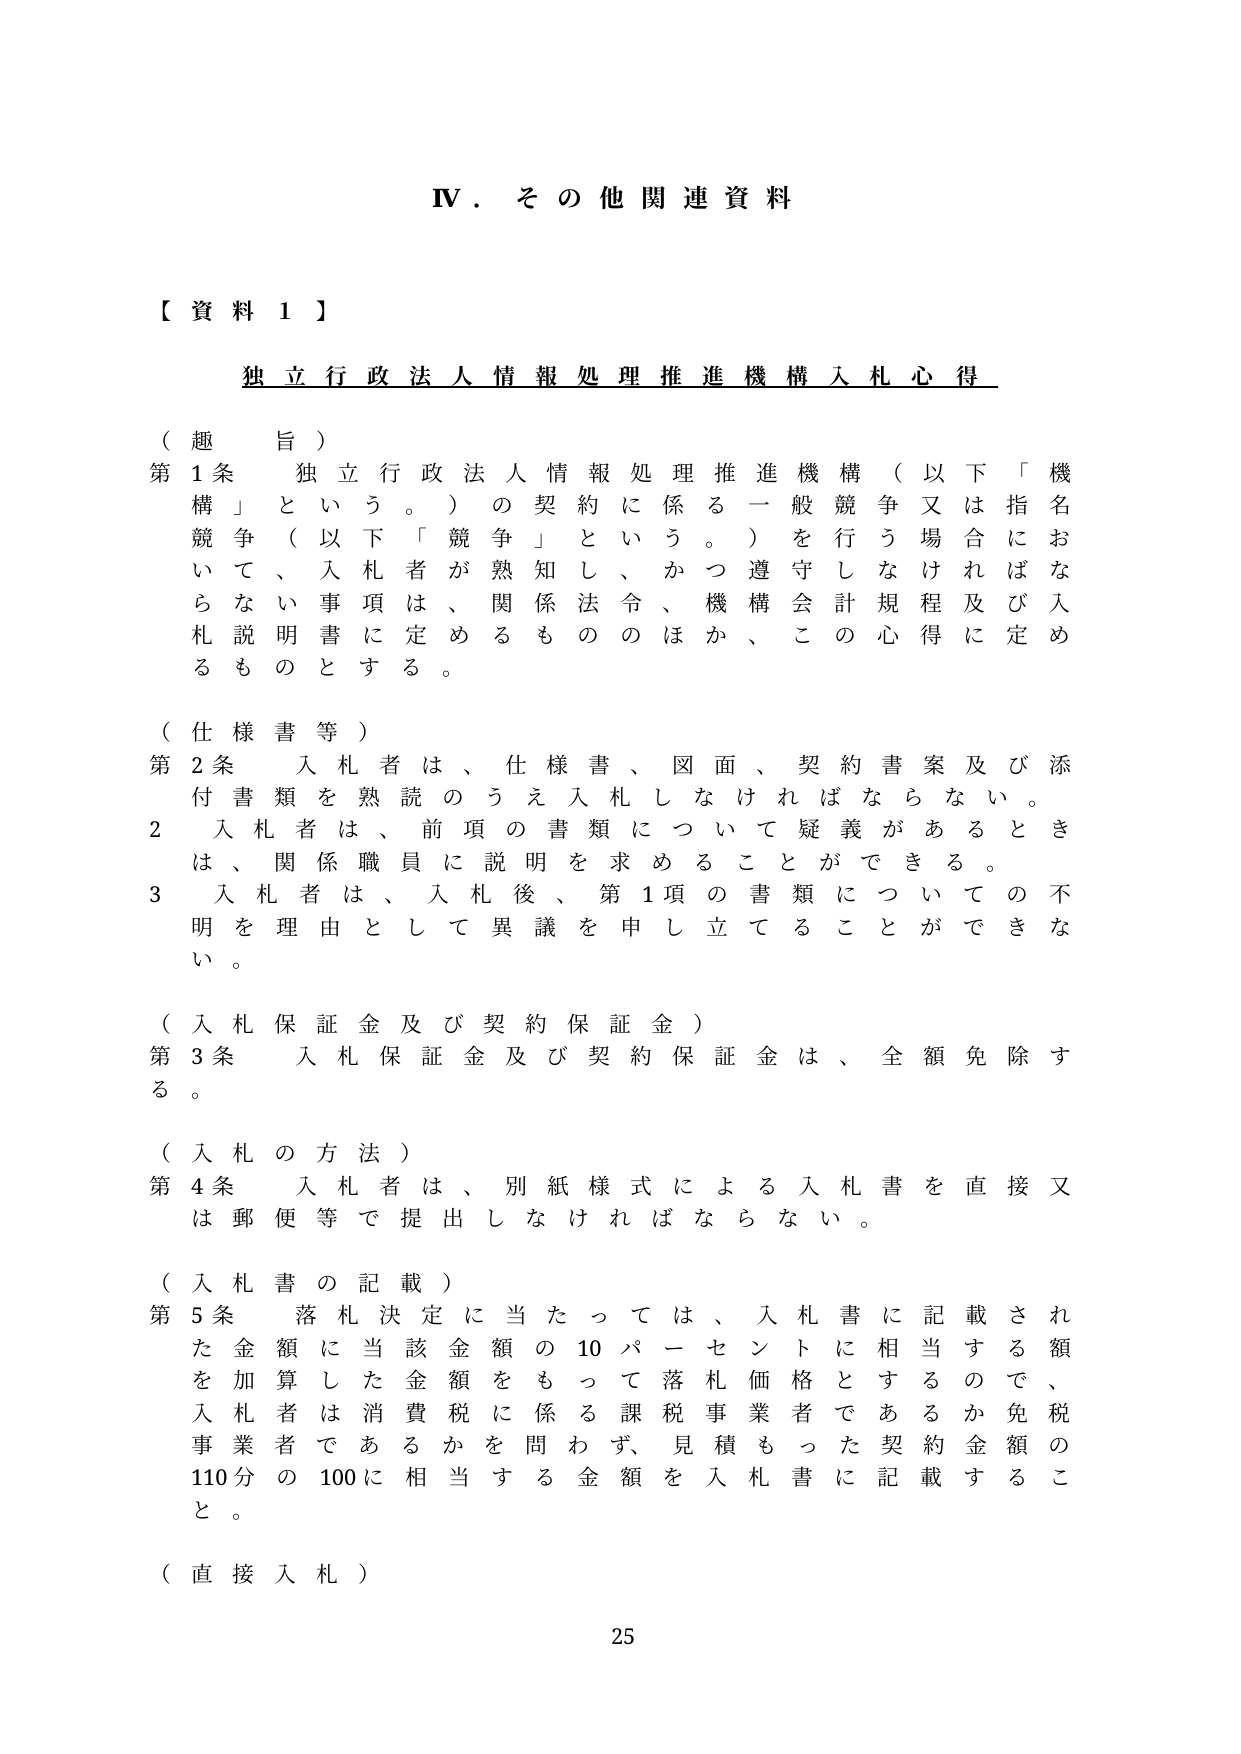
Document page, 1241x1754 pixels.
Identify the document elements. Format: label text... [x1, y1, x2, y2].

text 3 入札者は、入札後、第1項の書類についての不明を理由として異議を申し立てることができない。 [149, 877, 1091, 974]
text 独立行政法人情報処理推進機構入札心得 [149, 359, 1091, 391]
text 2 入札者は、前項の書類について疑義があるときは、関係職員に説明を求めることができる。 [149, 812, 1091, 877]
text 第3条 入札保証金及び契約保証金は、全額免除する。 [149, 1039, 1091, 1104]
text （仕様書等） [149, 715, 1091, 747]
text （直接入札） [149, 1557, 1091, 1590]
text （趣 旨） [149, 423, 1091, 456]
text 第4条 入札者は、別紙様式による入札書を直接又は郵便等で提出しなければならない。 [149, 1168, 1091, 1233]
text 【資料１】 [149, 294, 1091, 326]
text 第1条 独立行政法人情報処理推進機構（以下「機構」という。）の契約に係る一般競争又は指名競争（以下「競争」という。）を行う場合において、入札者が熟知し、かつ遵守しなければならない事項は、関係法令、機構会計規程及び入札説明書に定めるもののほか、この心得に定めるものとする。 [149, 456, 1091, 683]
text （入札保証金及び契約保証金） [149, 1007, 1091, 1039]
text 第2条 入札者は、仕様書、図面、契約書案及び添付書類を熟読のうえ入札しなければならない。 [149, 747, 1091, 812]
text 第5条 落札決定に当たっては、入札書に記載された金額に当該金額の10パーセントに相当する額を加算した金額をもって落札価格とするので、入札者は消費税に係る課税事業者であるか免税事業者であるかを問わず、見積もった契約金額の110分の100に相当する金額を入札書に記載すること。 [149, 1298, 1091, 1525]
text （入札書の記載） [149, 1266, 1091, 1298]
text Ⅳ．その他関連資料 [149, 164, 1091, 229]
text （入札の方法） [149, 1136, 1091, 1168]
